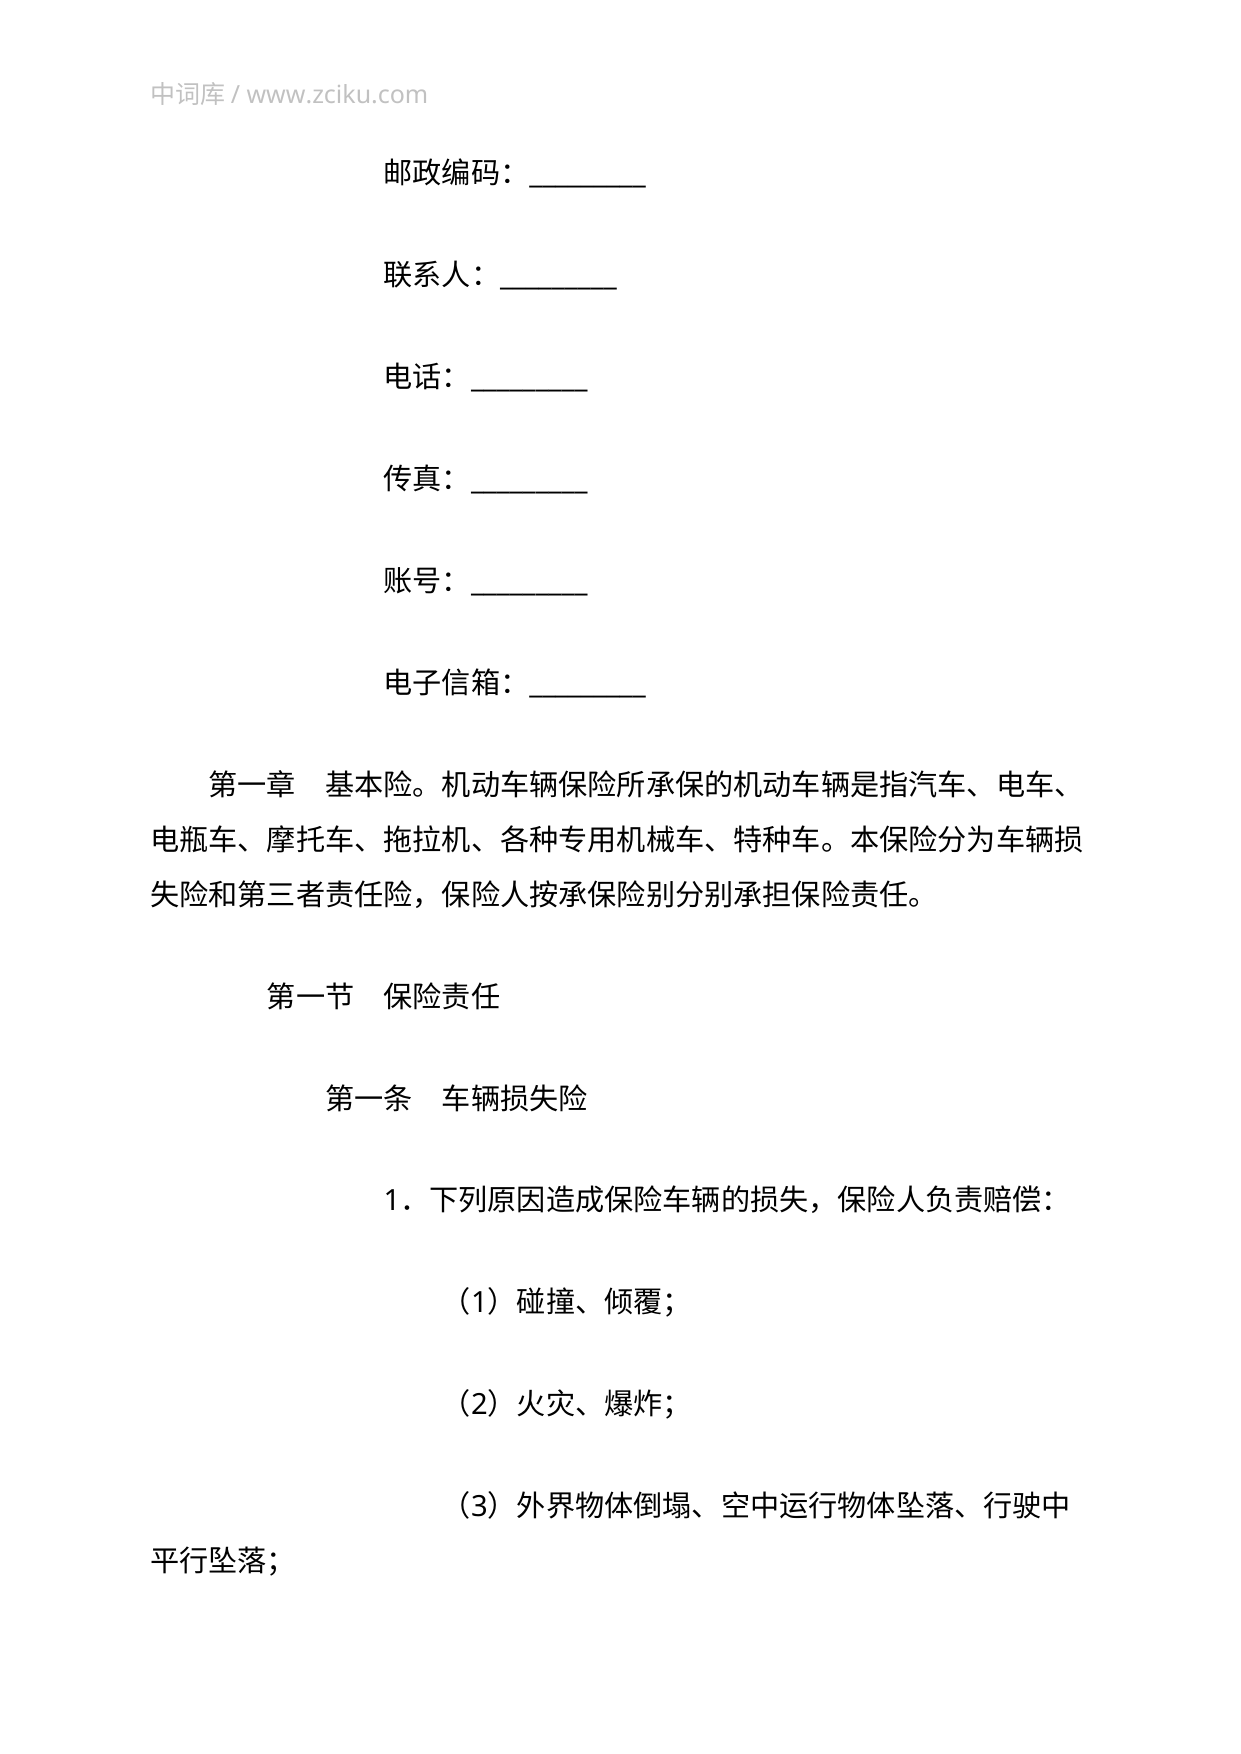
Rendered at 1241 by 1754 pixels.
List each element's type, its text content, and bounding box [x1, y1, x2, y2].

text （2）火灾、爆炸； [150, 1381, 1090, 1423]
text （1）碰撞、倾覆； [150, 1279, 1090, 1321]
text 第一节 保险责任 [150, 973, 1090, 1016]
text 账号：_________ [150, 558, 1090, 600]
text 电子信箱：_________ [150, 660, 1090, 702]
text 电话：_________ [150, 354, 1090, 396]
text 第一章 基本险。机动车辆保险所承保的机动车辆是指汽车、电车、电瓶车、摩托车、拖拉机、各种专用机械车、特种车。本保险分为车辆损失险和第三者责任险，保险人按承保险别分别承担保险责任。 [150, 762, 1090, 914]
text 传真：_________ [150, 456, 1090, 498]
text 邮政编码：_________ [150, 150, 1090, 192]
text （3）外界物体倒塌、空中运行物体坠落、行驶中平行坠落； [150, 1483, 1090, 1580]
text 1．下列原因造成保险车辆的损失，保险人负责赔偿： [150, 1177, 1090, 1219]
text 联系人：_________ [150, 252, 1090, 294]
text 第一条 车辆损失险 [150, 1075, 1090, 1117]
